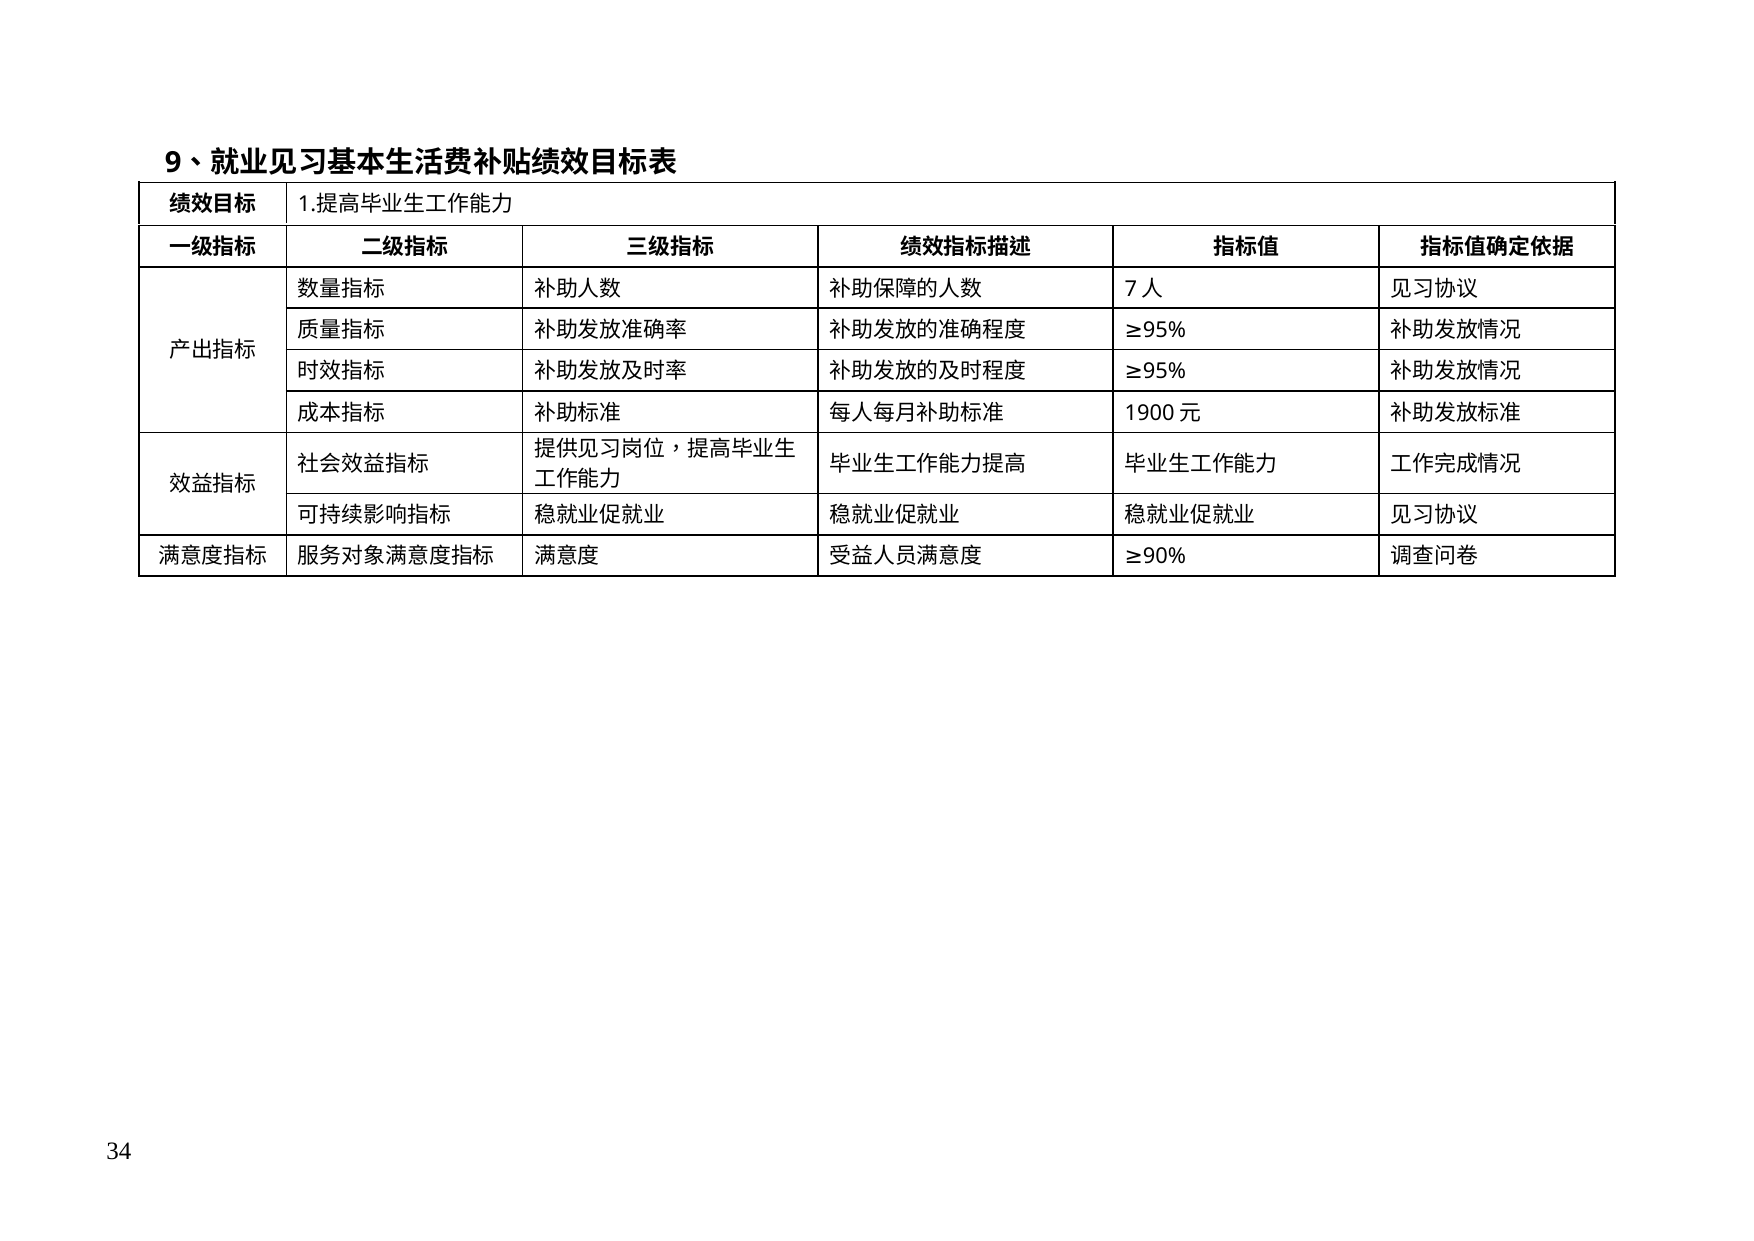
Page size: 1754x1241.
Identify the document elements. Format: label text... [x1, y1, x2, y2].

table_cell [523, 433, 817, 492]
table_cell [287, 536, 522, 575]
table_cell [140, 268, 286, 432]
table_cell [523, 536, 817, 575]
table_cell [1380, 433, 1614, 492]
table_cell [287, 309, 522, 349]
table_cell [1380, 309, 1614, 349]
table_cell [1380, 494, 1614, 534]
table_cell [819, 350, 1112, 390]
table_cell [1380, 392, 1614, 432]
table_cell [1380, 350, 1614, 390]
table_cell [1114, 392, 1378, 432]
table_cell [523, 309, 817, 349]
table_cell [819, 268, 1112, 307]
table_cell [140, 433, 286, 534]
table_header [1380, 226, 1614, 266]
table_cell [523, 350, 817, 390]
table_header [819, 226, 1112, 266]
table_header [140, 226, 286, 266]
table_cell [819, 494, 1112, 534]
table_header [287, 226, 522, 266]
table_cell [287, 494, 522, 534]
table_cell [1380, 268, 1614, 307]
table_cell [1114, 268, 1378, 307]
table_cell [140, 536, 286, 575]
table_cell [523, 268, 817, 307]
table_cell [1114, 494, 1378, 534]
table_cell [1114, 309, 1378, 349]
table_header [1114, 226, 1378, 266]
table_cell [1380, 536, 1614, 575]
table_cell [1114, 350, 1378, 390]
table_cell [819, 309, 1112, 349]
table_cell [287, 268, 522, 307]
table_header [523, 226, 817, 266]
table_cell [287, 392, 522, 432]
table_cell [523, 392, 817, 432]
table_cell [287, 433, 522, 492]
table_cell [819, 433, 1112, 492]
text 9、就业见习基本生活费补贴绩效目标表 [106, 142, 1648, 181]
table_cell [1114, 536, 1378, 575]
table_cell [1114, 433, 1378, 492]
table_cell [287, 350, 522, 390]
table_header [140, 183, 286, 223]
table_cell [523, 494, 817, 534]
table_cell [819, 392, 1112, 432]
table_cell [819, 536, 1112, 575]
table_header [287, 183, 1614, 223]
